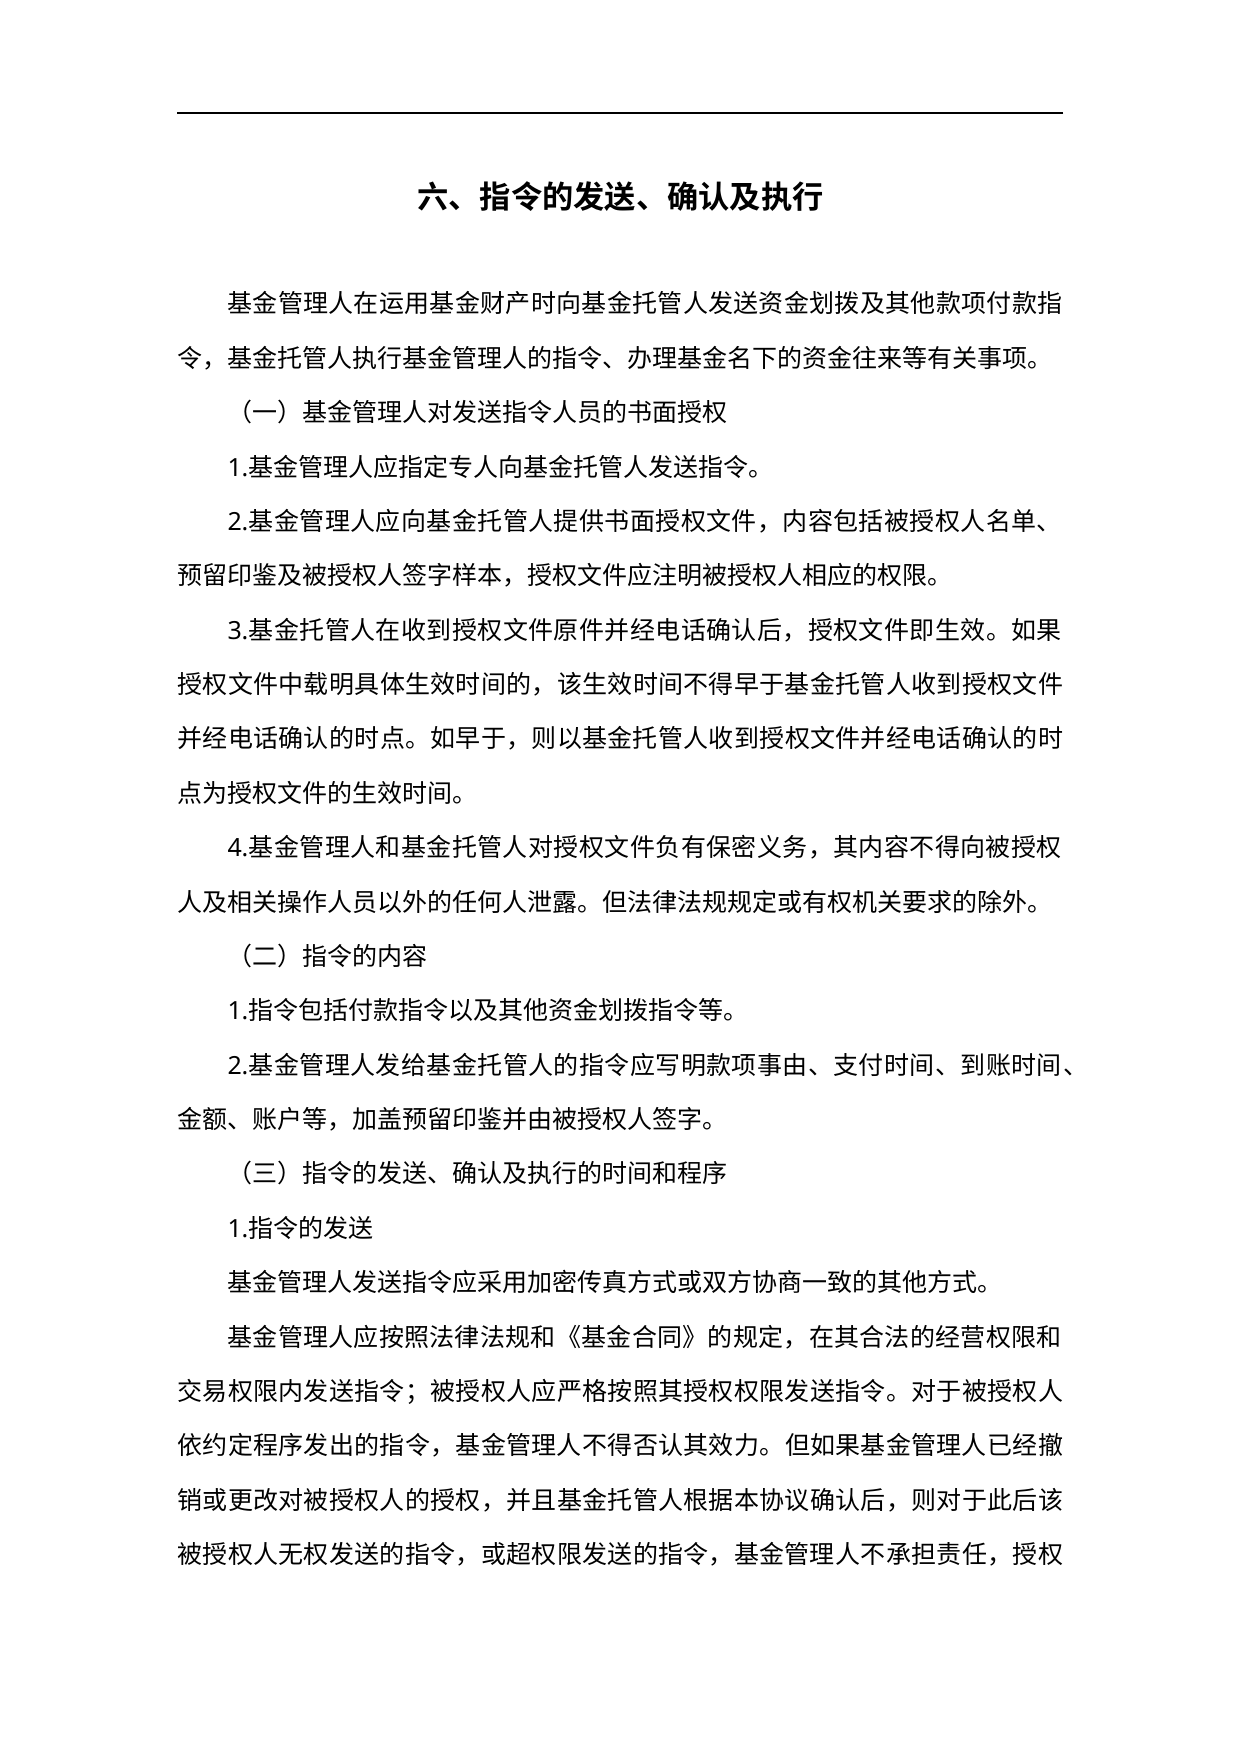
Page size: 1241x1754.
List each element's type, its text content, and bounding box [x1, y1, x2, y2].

text 基金管理人在运用基金财产时向基金托管人发送资金划拨及其他款项付款指令，基金托管人执行基金管理人的指令、办理基金名下的资金往来等有关事项。 [177, 284, 1063, 374]
text 3.基金托管人在收到授权文件原件并经电话确认后，授权文件即生效。如果授权文件中载明具体生效时间的，该生效时间不得早于基金托管人收到授权文件并经电话确认的时点。如早于，则以基金托管人收到授权文件并经电话确认的时点为授权文件的生效时间。 [177, 610, 1063, 809]
subtitle 六、指令的发送、确认及执行 [177, 162, 1063, 227]
text 1.指令的发送 [177, 1208, 1063, 1244]
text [177, 1317, 1063, 1571]
text 2.基金管理人发给基金托管人的指令应写明款项事由、支付时间、到账时间、金额、账户等，加盖预留印鉴并由被授权人签字。 [177, 1045, 1063, 1136]
text 1.基金管理人应指定专人向基金托管人发送指令。 [177, 447, 1063, 483]
text 1.指令包括付款指令以及其他资金划拨指令等。 [177, 991, 1063, 1027]
text （一）基金管理人对发送指令人员的书面授权 [177, 393, 1063, 429]
text 2.基金管理人应向基金托管人提供书面授权文件，内容包括被授权人名单、预留印鉴及被授权人签字样本，授权文件应注明被授权人相应的权限。 [177, 501, 1063, 592]
text 基金管理人发送指令应采用加密传真方式或双方协商一致的其他方式。 [177, 1263, 1063, 1299]
text 4.基金管理人和基金托管人对授权文件负有保密义务，其内容不得向被授权人及相关操作人员以外的任何人泄露。但法律法规规定或有权机关要求的除外。 [177, 828, 1063, 918]
text （二）指令的内容 [177, 936, 1063, 973]
text （三）指令的发送、确认及执行的时间和程序 [177, 1154, 1063, 1190]
